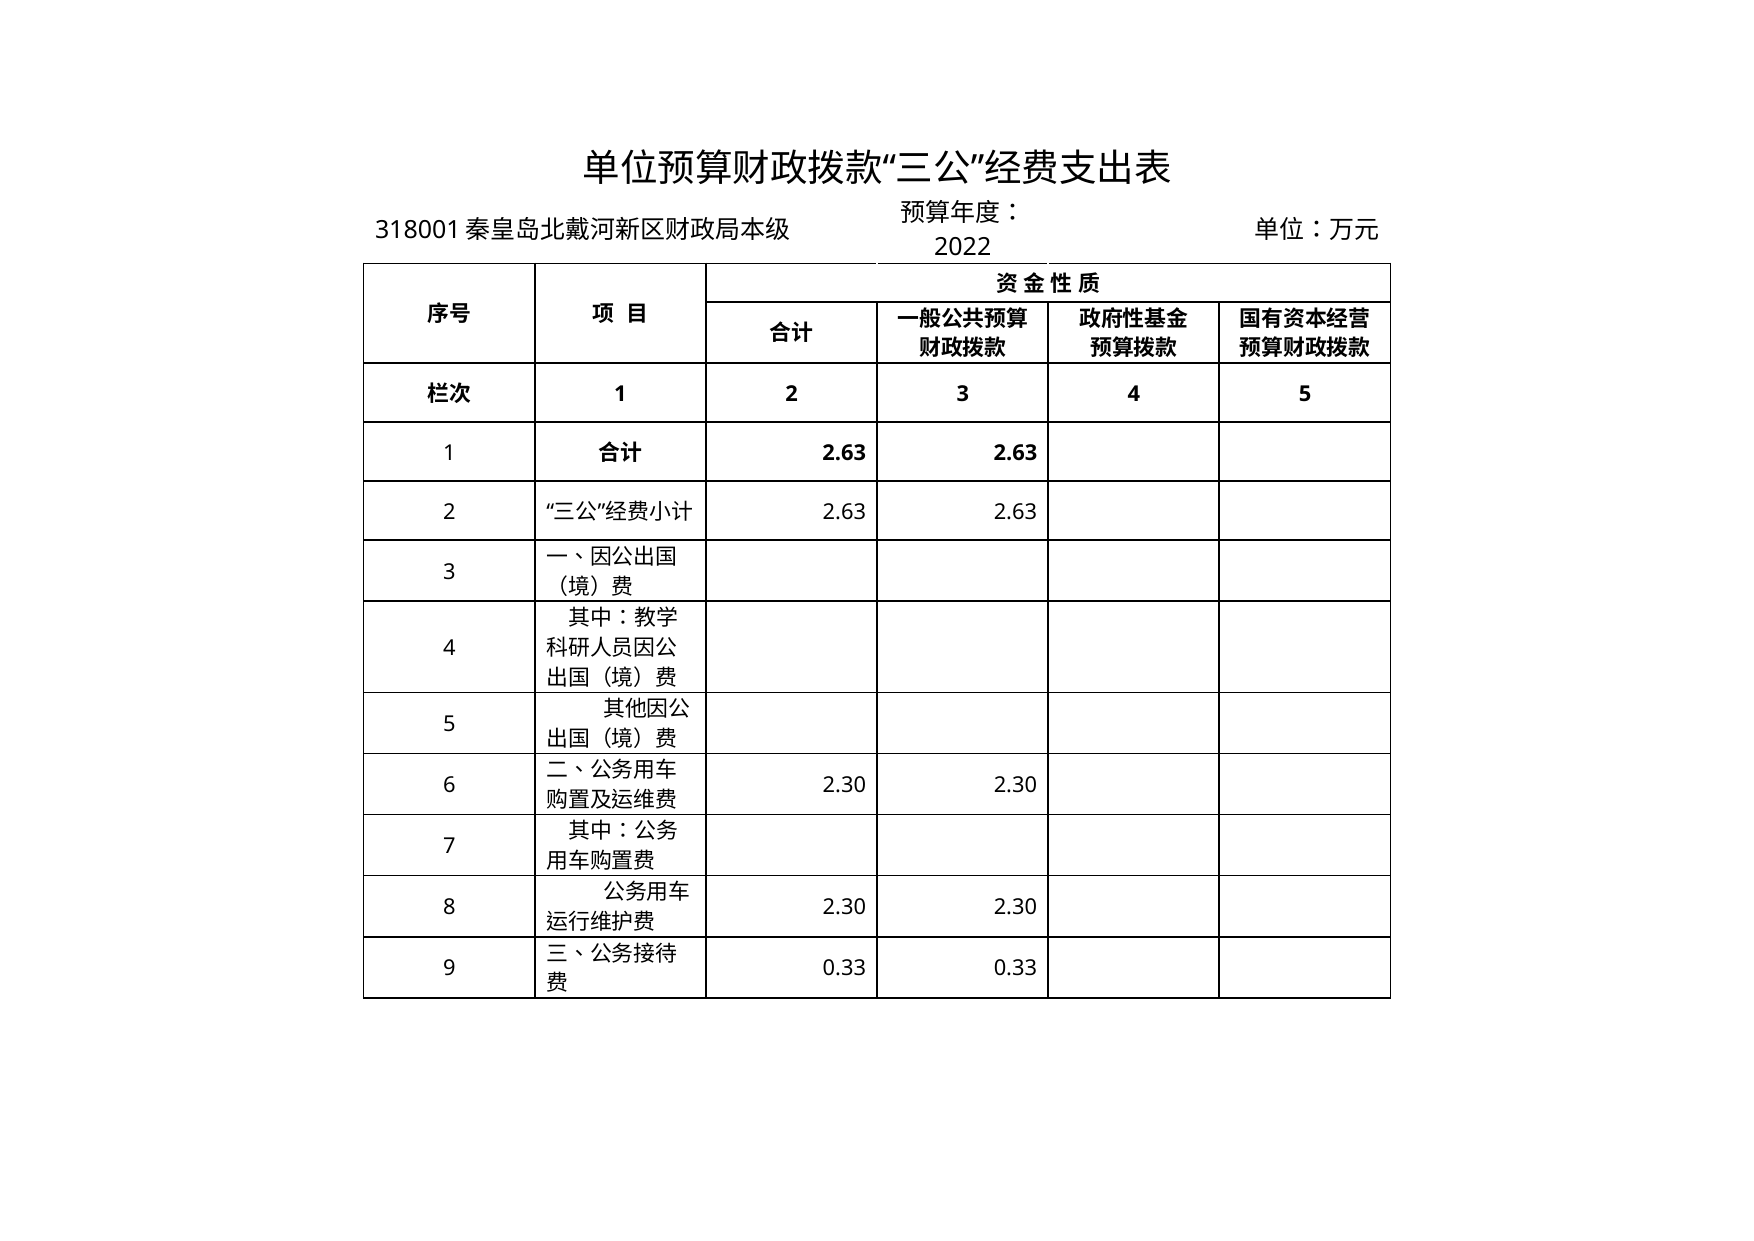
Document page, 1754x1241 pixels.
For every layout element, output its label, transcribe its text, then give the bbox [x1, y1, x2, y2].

table_header 预算年度：2022 [878, 195, 1047, 262]
table_cell 序号 [364, 264, 534, 362]
table_cell “三公”经费小计 [536, 482, 705, 539]
table_cell [1220, 754, 1390, 814]
table_cell 其他因公出国（境）费 [536, 693, 705, 752]
table_cell [707, 602, 876, 691]
table_cell [1220, 876, 1390, 936]
table_cell 4 [364, 602, 534, 691]
table_cell [1220, 693, 1390, 752]
table_cell 5 [1220, 364, 1390, 421]
table_cell [1049, 482, 1218, 539]
table_cell [878, 602, 1047, 691]
table_cell [878, 541, 1047, 600]
table_header 单位：万元 [1049, 195, 1390, 262]
table_cell 栏次 [364, 364, 534, 421]
table_cell [1049, 754, 1218, 814]
table_cell [1220, 815, 1390, 875]
table_cell 三、公务接待费 [536, 938, 705, 997]
table_cell [707, 693, 876, 752]
table_cell 公务用车运行维护费 [536, 876, 705, 936]
table_cell [1220, 938, 1390, 997]
table_cell 0.33 [707, 938, 876, 997]
table_cell 国有资本经营 预算财政拨款 [1220, 303, 1390, 362]
table_cell 8 [364, 876, 534, 936]
table_cell 一、因公出国（境）费 [536, 541, 705, 600]
table_cell 3 [364, 541, 534, 600]
table_cell 2 [707, 364, 876, 421]
table_cell [707, 541, 876, 600]
table_cell [1220, 482, 1390, 539]
table_cell 2.63 [878, 423, 1047, 480]
table_cell [1049, 938, 1218, 997]
table_cell 0.33 [878, 938, 1047, 997]
table_cell 1 [536, 364, 705, 421]
table_cell 2.63 [707, 423, 876, 480]
table_cell [878, 815, 1047, 875]
table_cell 其中：公务用车购置费 [536, 815, 705, 875]
table_cell 2.30 [878, 754, 1047, 814]
table_cell 2.30 [878, 876, 1047, 936]
table_cell 2.30 [707, 754, 876, 814]
table_cell 资 金 性 质 [707, 264, 1390, 301]
table_cell 合计 [536, 423, 705, 480]
table_cell 一般公共预算 财政拨款 [878, 303, 1047, 362]
table_cell 9 [364, 938, 534, 997]
table_cell [1049, 815, 1218, 875]
table_header 318001秦皇岛北戴河新区财政局本级 [364, 195, 876, 262]
text 单位预算财政拨款“三公”经费支出表 [106, 142, 1648, 193]
table_cell [878, 693, 1047, 752]
table_cell 2.63 [707, 482, 876, 539]
table_cell 5 [364, 693, 534, 752]
table_cell 其中：教学科研人员因公出国（境）费 [536, 602, 705, 691]
table_cell [1049, 541, 1218, 600]
table_cell 2.63 [878, 482, 1047, 539]
table_cell [1049, 876, 1218, 936]
table_cell [707, 815, 876, 875]
table_cell [1220, 541, 1390, 600]
table_cell [1049, 693, 1218, 752]
table_cell [1220, 423, 1390, 480]
table_cell 2 [364, 482, 534, 539]
table_cell 7 [364, 815, 534, 875]
table_cell 1 [364, 423, 534, 480]
table_cell 政府性基金 预算拨款 [1049, 303, 1218, 362]
table_cell 2.30 [707, 876, 876, 936]
table_cell 合计 [707, 303, 876, 362]
table_cell [1220, 602, 1390, 691]
table_cell [1049, 602, 1218, 691]
table_cell 4 [1049, 364, 1218, 421]
table_cell [1049, 423, 1218, 480]
table_cell 项 目 [536, 264, 705, 362]
table_cell 二、公务用车购置及运维费 [536, 754, 705, 814]
table_cell 3 [878, 364, 1047, 421]
table_cell 6 [364, 754, 534, 814]
